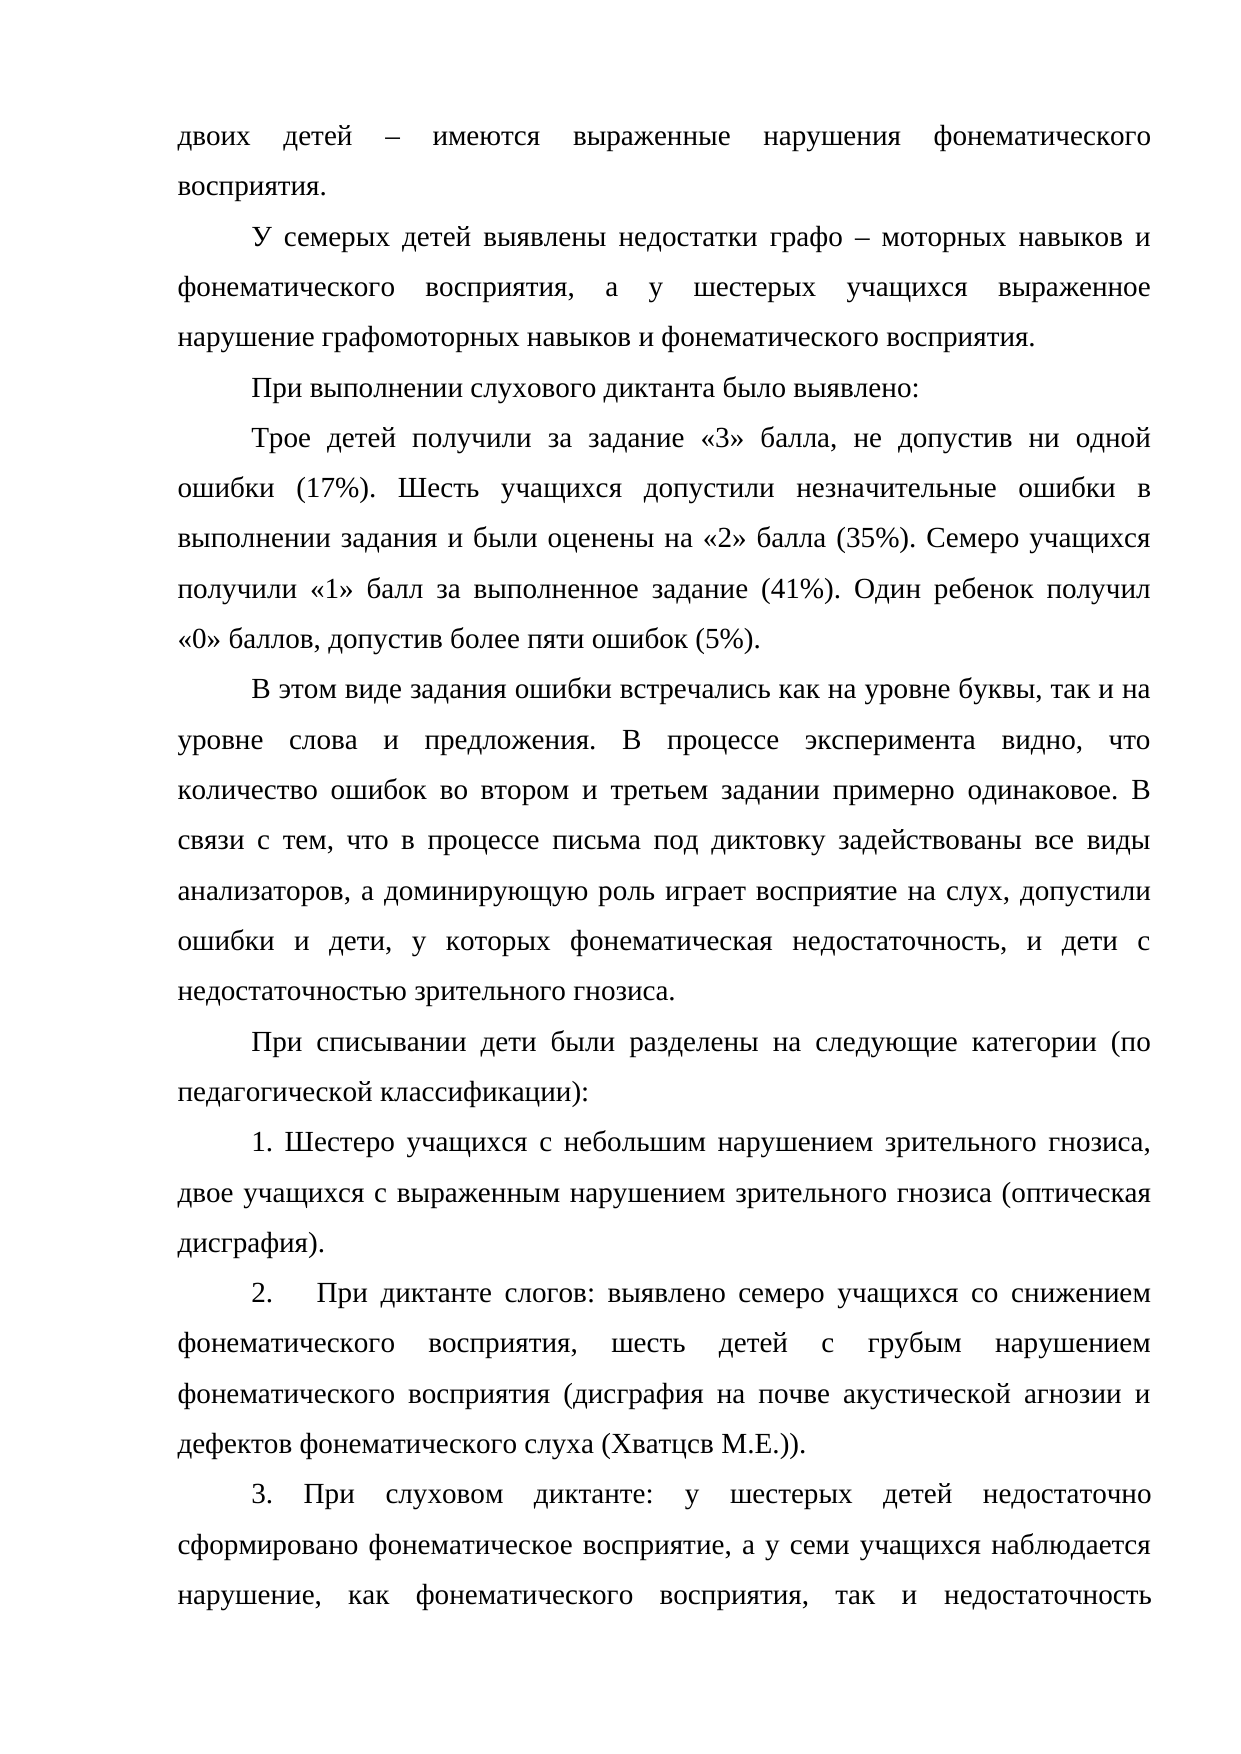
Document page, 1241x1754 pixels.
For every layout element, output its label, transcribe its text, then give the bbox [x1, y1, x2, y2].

text При списывании дети были разделены на следующие категории (по педагогической классификации): [177, 1024, 1152, 1108]
text Трое детей получили за задание «3» балла, не допустив ни одной ошибки (17%). Шесть учащихся допустили незначительные ошибки в выполнении задания и были оценены на «2» балла (35%). Семеро учащихся получили «1» балл за выполненное задание (41%). Один ребенок получил «0» баллов, допустив более пяти ошибок (5%). [177, 420, 1152, 655]
text 1. Шестеро учащихся с небольшим нарушением зрительного гнозиса, двое учащихся с выраженным нарушением зрительного гнозиса (оптическая дисграфия). [177, 1124, 1152, 1258]
text У семерых детей выявлены недостатки графо – моторных навыков и фонематического восприятия, а у шестерых учащихся выраженное нарушение графомоторных навыков и фонематического восприятия. [177, 219, 1152, 353]
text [177, 118, 1152, 202]
text В этом виде задания ошибки встречались как на уровне буквы, так и на уровне слова и предложения. В процессе эксперимента видно, что количество ошибок во втором и третьем задании примерно одинаковое. В связи с тем, что в процессе письма под диктовку задействованы все виды анализаторов, а доминирующую роль играет восприятие на слух, допустили ошибки и дети, у которых фонематическая недостаточность, и дети с недостаточностью зрительного гнозиса. [177, 672, 1152, 1007]
text При выполнении слухового диктанта было выявлено: [177, 370, 1152, 403]
text 2. При диктанте слогов: выявлено семеро учащихся со снижением фонематического восприятия, шесть детей с грубым нарушением фонематического восприятия (дисграфия на почве акустической агнозии и дефектов фонематического слуха (Хватцсв М.Е.)). [177, 1275, 1152, 1460]
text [177, 1477, 1152, 1611]
